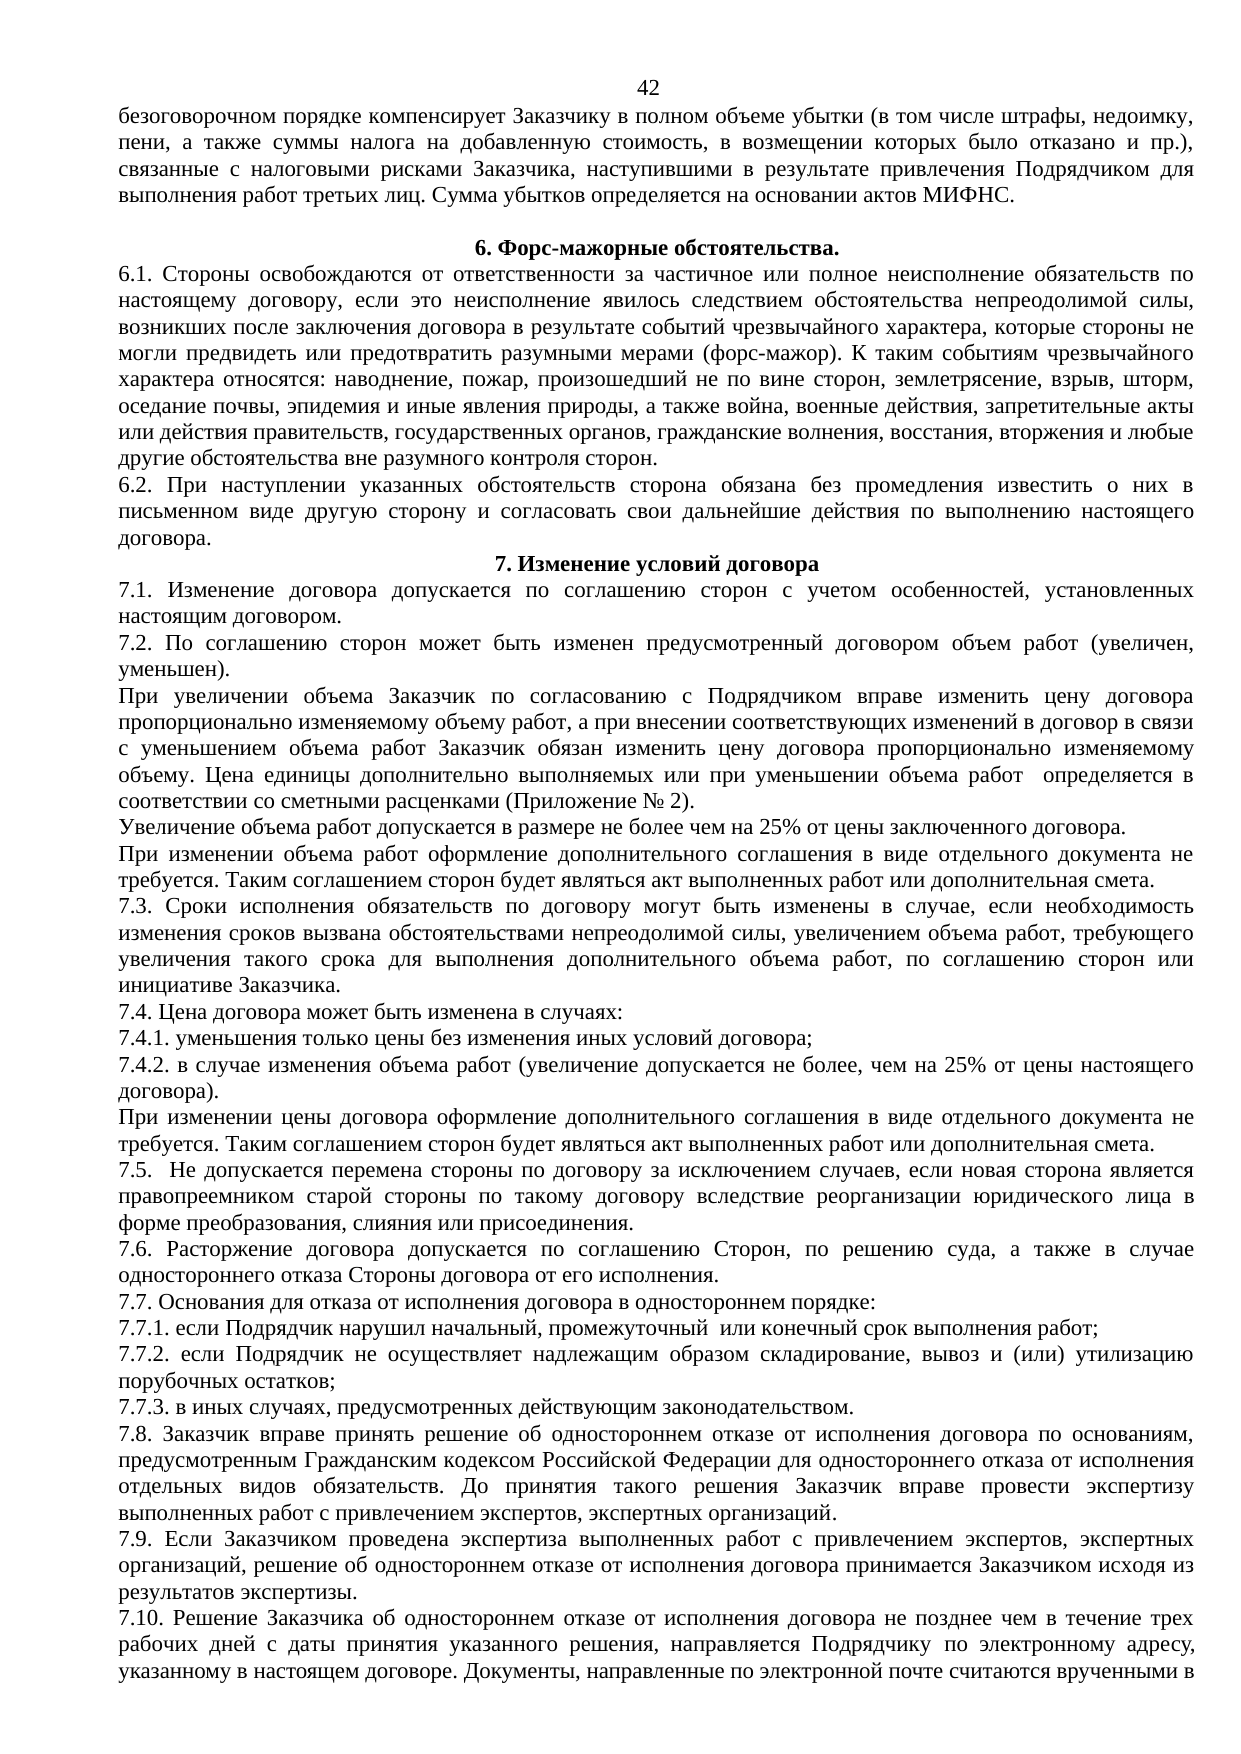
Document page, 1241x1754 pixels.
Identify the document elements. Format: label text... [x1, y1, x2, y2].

text 7.7.1. если Подрядчик нарушил начальный, промежуточный или конечный срок выполнения работ; [118, 1314, 1196, 1341]
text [118, 102, 1196, 207]
text 7.5. Не допускается перемена стороны по договору за исключением случаев, если новая сторона является правопреемником старой стороны по такому договору вследствие реорганизации юридического лица в форме преобразования, слияния или присоединения. [118, 1156, 1196, 1235]
text 7.1. Изменение договора допускается по соглашению сторон с учетом особенностей, установленных настоящим договором. [118, 576, 1196, 629]
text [118, 1604, 1196, 1683]
text 7.4. Цена договора может быть изменена в случаях: [118, 998, 1196, 1024]
text Увеличение объема работ допускается в размере не более чем на 25% от цены заключенного договора. [118, 813, 1196, 840]
text 7.4.1. уменьшения только цены без изменения иных условий договора; [118, 1024, 1196, 1051]
text 6. Форс-мажорные обстоятельства. [118, 234, 1196, 260]
text 6.2. При наступлении указанных обстоятельств сторона обязана без промедления известить о них в письменном виде другую сторону и согласовать свои дальнейшие действия по выполнению настоящего договора. [118, 471, 1196, 550]
text 7.7. Основания для отказа от исполнения договора в одностороннем порядке: [118, 1288, 1196, 1314]
text 7.6. Расторжение договора допускается по соглашению Сторон, по решению суда, а также в случае одностороннего отказа Стороны договора от его исполнения. [118, 1235, 1196, 1288]
text 7.2. По соглашению сторон может быть изменен предусмотренный договором объем работ (увеличен, уменьшен). [118, 629, 1196, 682]
text 7. Изменение условий договора [118, 550, 1196, 576]
text При изменении цены договора оформление дополнительного соглашения в виде отдельного документа не требуется. Таким соглашением сторон будет являться акт выполненных работ или дополнительная смета. [118, 1103, 1196, 1156]
text При изменении объема работ оформление дополнительного соглашения в виде отдельного документа не требуется. Таким соглашением сторон будет являться акт выполненных работ или дополнительная смета. [118, 840, 1196, 892]
text 7.8. Заказчик вправе принять решение об одностороннем отказе от исполнения договора по основаниям, предусмотренным Гражданским кодексом Российской Федерации для одностороннего отказа от исполнения отдельных видов обязательств. До принятия такого решения Заказчик вправе провести экспертизу выполненных работ с привлечением экспертов, экспертных организаций. [118, 1419, 1196, 1525]
text 7.7.2. если Подрядчик не осуществляет надлежащим образом складирование, вывоз и (или) утилизацию порубочных остатков; [118, 1341, 1196, 1393]
text 6.1. Стороны освобождаются от ответственности за частичное или полное неисполнение обязательств по настоящему договору, если это неисполнение явилось следствием обстоятельства непреодолимой силы, возникших после заключения договора в результате событий чрезвычайного характера, которые стороны не могли предвидеть или предотвратить разумными мерами (форс-мажор). К таким событиям чрезвычайного характера относятся: наводнение, пожар, произошедший не по вине сторон, землетрясение, взрыв, шторм, оседание почвы, эпидемия и иные явления природы, а также война, военные действия, запретительные акты или действия правительств, государственных органов, гражданские волнения, восстания, вторжения и любые другие обстоятельства вне разумного контроля сторон. [118, 260, 1196, 471]
text 7.3. Сроки исполнения обязательств по договору могут быть изменены в случае, если необходимость изменения сроков вызвана обстоятельствами непреодолимой силы, увеличением объема работ, требующего увеличения такого срока для выполнения дополнительного объема работ, по соглашению сторон или инициативе Заказчика. [118, 892, 1196, 998]
text 7.9. Если Заказчиком проведена экспертиза выполненных работ с привлечением экспертов, экспертных организаций, решение об одностороннем отказе от исполнения договора принимается Заказчиком исходя из результатов экспертизы. [118, 1525, 1196, 1604]
text 7.4.2. в случае изменения объема работ (увеличение допускается не более, чем на 25% от цены настоящего договора). [118, 1051, 1196, 1103]
text При увеличении объема Заказчик по согласованию с Подрядчиком вправе изменить цену договора пропорционально изменяемому объему работ, а при внесении соответствующих изменений в договор в связи с уменьшением объема работ Заказчик обязан изменить цену договора пропорционально изменяемому объему. Цена единицы дополнительно выполняемых или при уменьшении объема работ определяется в соответствии со сметными расценками (Приложение № 2). [118, 682, 1196, 813]
text 7.7.3. в иных случаях, предусмотренных действующим законодательством. [118, 1393, 1196, 1419]
